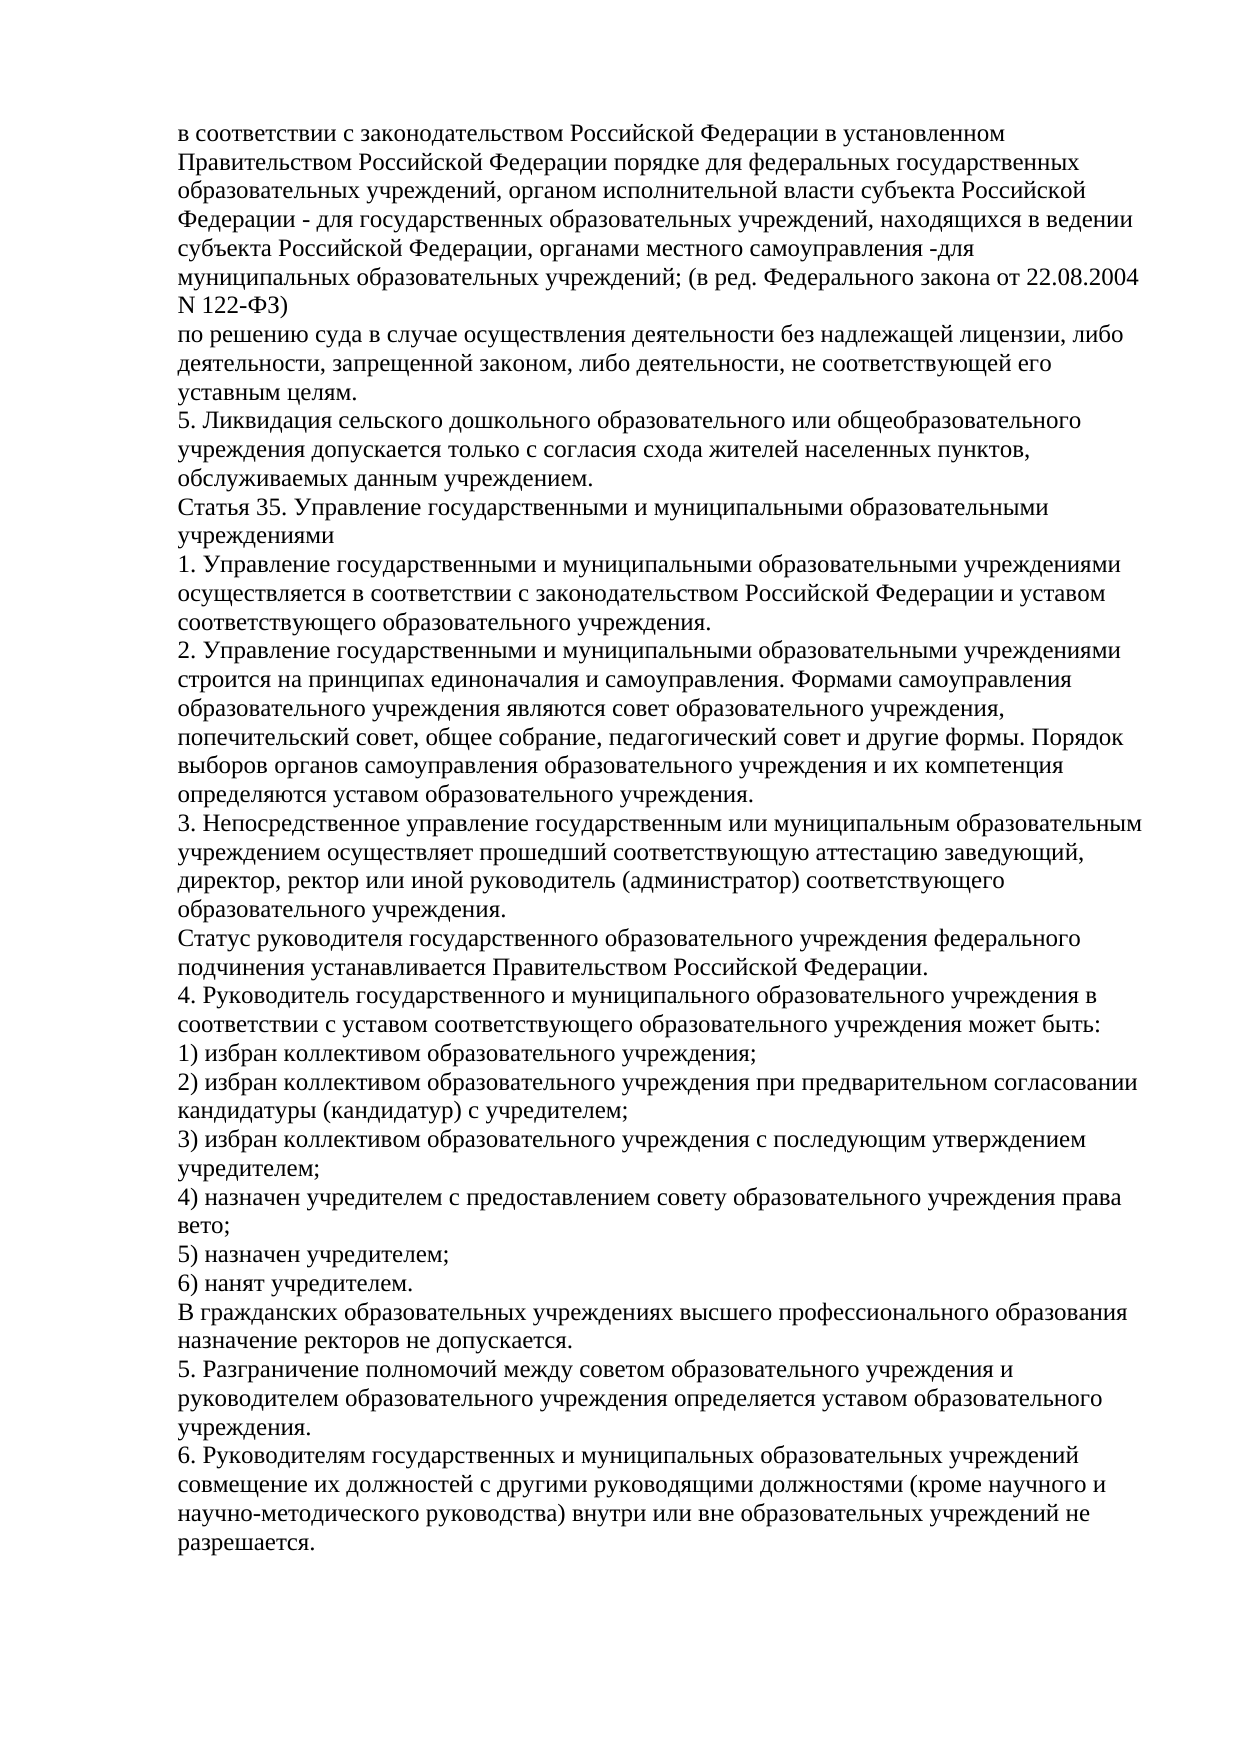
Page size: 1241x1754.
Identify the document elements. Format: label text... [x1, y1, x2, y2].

text в соответствии с законодательством Российской Федерации в установленном Правительством Российской Федерации порядке для федеральных государственных образовательных учреждений, органом исполнительной власти субъекта Российской Федерации - для государственных образовательных учреждений, находящихся в ведении субъекта Российской Федерации, органами местного самоуправления -для муниципальных образовательных учреждений; (в ред. Федерального закона от 22.08.2004 N 122-ФЗ) [177, 118, 1152, 319]
text Статус руководителя государственного образовательного учреждения федерального подчинения устанавливается Правительством Российской Федерации. [177, 923, 1152, 981]
text 5. Ликвидация сельского дошкольного образовательного или общеобразовательного учреждения допускается только с согласия схода жителей населенных пунктов, обслуживаемых данным учреждением. [177, 406, 1152, 492]
text по решению суда в случае осуществления деятельности без надлежащей лицензии, либо деятельности, запрещенной законом, либо деятельности, не соответствующей его уставным целям. [177, 319, 1152, 406]
text 5. Разграничение полномочий между советом образовательного учреждения и руководителем образовательного учреждения определяется уставом образовательного учреждения. [177, 1354, 1152, 1441]
text 4) назначен учредителем с предоставлением совету образовательного учреждения права вето; [177, 1182, 1152, 1239]
text В гражданских образовательных учреждениях высшего профессионального образования назначение ректоров не допускается. [177, 1297, 1152, 1354]
text 2. Управление государственными и муниципальными образовательными учреждениями строится на принципах единоначалия и самоуправления. Формами самоуправления образовательного учреждения являются совет образовательного учреждения, попечительский совет, общее собрание, педагогический совет и другие формы. Порядок выборов органов самоуправления образовательного учреждения и их компетенция определяются уставом образовательного учреждения. [177, 636, 1152, 808]
text 1) избран коллективом образовательного учреждения; [177, 1038, 1152, 1067]
text 4. Руководитель государственного и муниципального образовательного учреждения в соответствии с уставом соответствующего образовательного учреждения может быть: [177, 981, 1152, 1038]
text 6. Руководителям государственных и муниципальных образовательных учреждений совмещение их должностей с другими руководящими должностями (кроме научного и научно-методического руководства) внутри или вне образовательных учреждений не разрешается. [177, 1441, 1152, 1556]
text 1. Управление государственными и муниципальными образовательными учреждениями осуществляется в соответствии с законодательством Российской Федерации и уставом соответствующего образовательного учреждения. [177, 549, 1152, 636]
text 5) назначен учредителем; [177, 1239, 1152, 1268]
text 3) избран коллективом образовательного учреждения с последующим утверждением учредителем; [177, 1124, 1152, 1182]
text 6) нанят учредителем. [177, 1268, 1152, 1297]
text Статья 35. Управление государственными и муниципальными образовательными учреждениями [177, 492, 1152, 549]
text 3. Непосредственное управление государственным или муниципальным образовательным учреждением осуществляет прошедший соответствующую аттестацию заведующий, директор, ректор или иной руководитель (администратор) соответствующего образовательного учреждения. [177, 808, 1152, 923]
text 2) избран коллективом образовательного учреждения при предварительном согласовании кандидатуры (кандидатур) с учредителем; [177, 1067, 1152, 1124]
